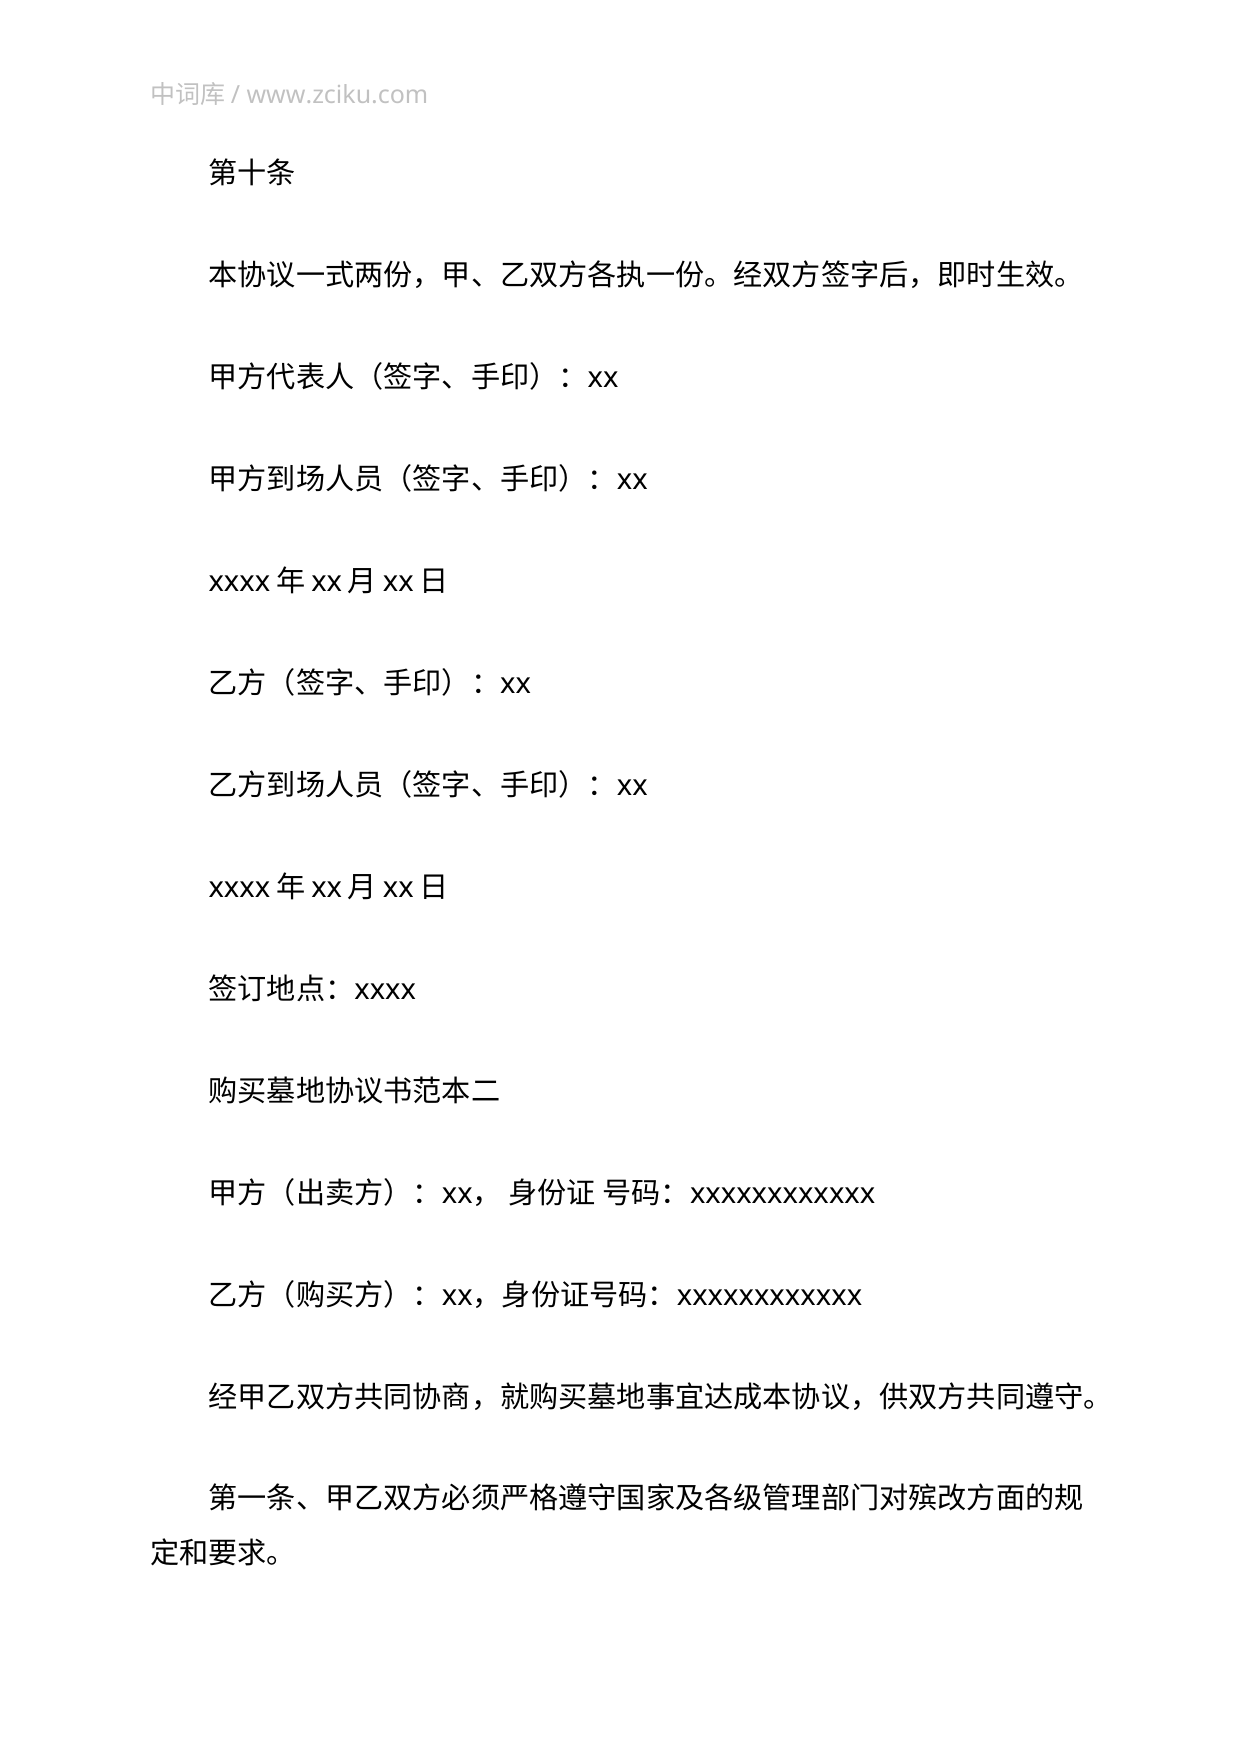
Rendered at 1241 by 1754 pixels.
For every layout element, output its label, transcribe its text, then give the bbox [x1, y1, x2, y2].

text 甲方代表人（签字、手印）：xx [150, 353, 1090, 396]
text 乙方（购买方）：xx，身份证号码：xxxxxxxxxxxx [150, 1271, 1090, 1313]
text xxxx年xx月xx日 [150, 863, 1090, 906]
text 第十条 [150, 150, 1090, 192]
text 乙方（签字、手印）：xx [150, 659, 1090, 702]
text 购买墓地协议书范本二 [150, 1067, 1090, 1110]
text 签订地点：xxxx [150, 965, 1090, 1008]
text 经甲乙双方共同协商，就购买墓地事宜达成本协议，供双方共同遵守。 [150, 1373, 1090, 1415]
text 第一条、甲乙双方必须严格遵守国家及各级管理部门对殡改方面的规定和要求。 [150, 1475, 1090, 1572]
text 本协议一式两份，甲、乙双方各执一份。经双方签字后，即时生效。 [150, 252, 1090, 294]
text xxxx年xx月xx日 [150, 557, 1090, 600]
text 乙方到场人员（签字、手印）：xx [150, 761, 1090, 804]
text 甲方到场人员（签字、手印）：xx [150, 456, 1090, 498]
text 甲方（出卖方）：xx， 身份证 号码：xxxxxxxxxxxx [150, 1169, 1090, 1212]
